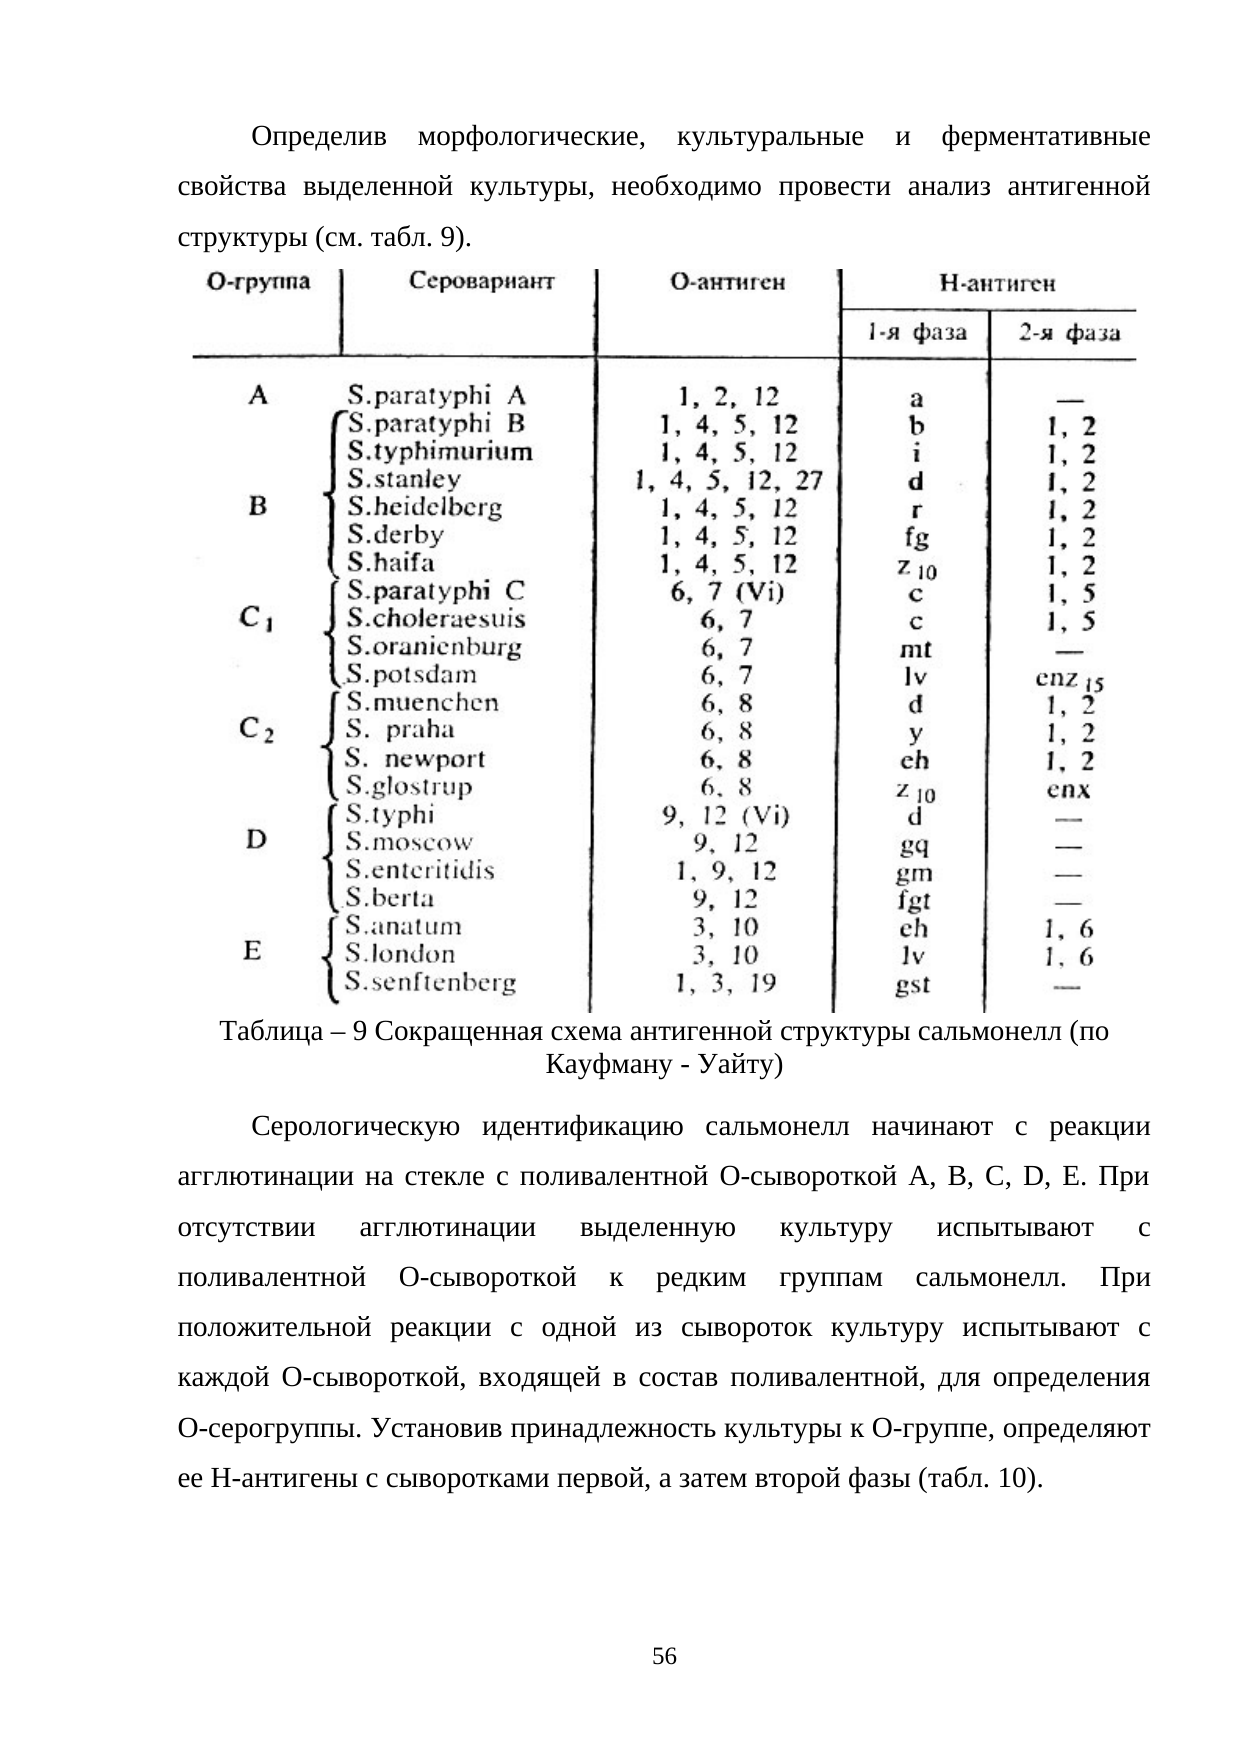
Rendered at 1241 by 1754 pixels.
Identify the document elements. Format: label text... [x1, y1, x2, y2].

picture [192, 269, 1137, 1013]
text Серологическую идентификацию сальмонелл начинают с реакции агглютинации на стекле с поливалентной О-сывороткой А, В, С, D, Е. При отсутствии агглютинации выделенную культуру испытывают с поливалентной О-сывороткой к редким группам сальмонелл. При положительной реакции с одной из сывороток культуру испытывают с каждой О-сывороткой, входящей в состав поливалентной, для определения О-серогруппы. Установив принадлежность культуры к О-группе, определяют ее Н-антигены с сыворотками первой, а затем второй фазы (табл. 10). [177, 1108, 1152, 1494]
text Определив морфологические, культуральные и ферментативные свойства выделенной культуры, необходимо провести анализ антигенной структуры (см. табл. 9). [177, 118, 1152, 252]
